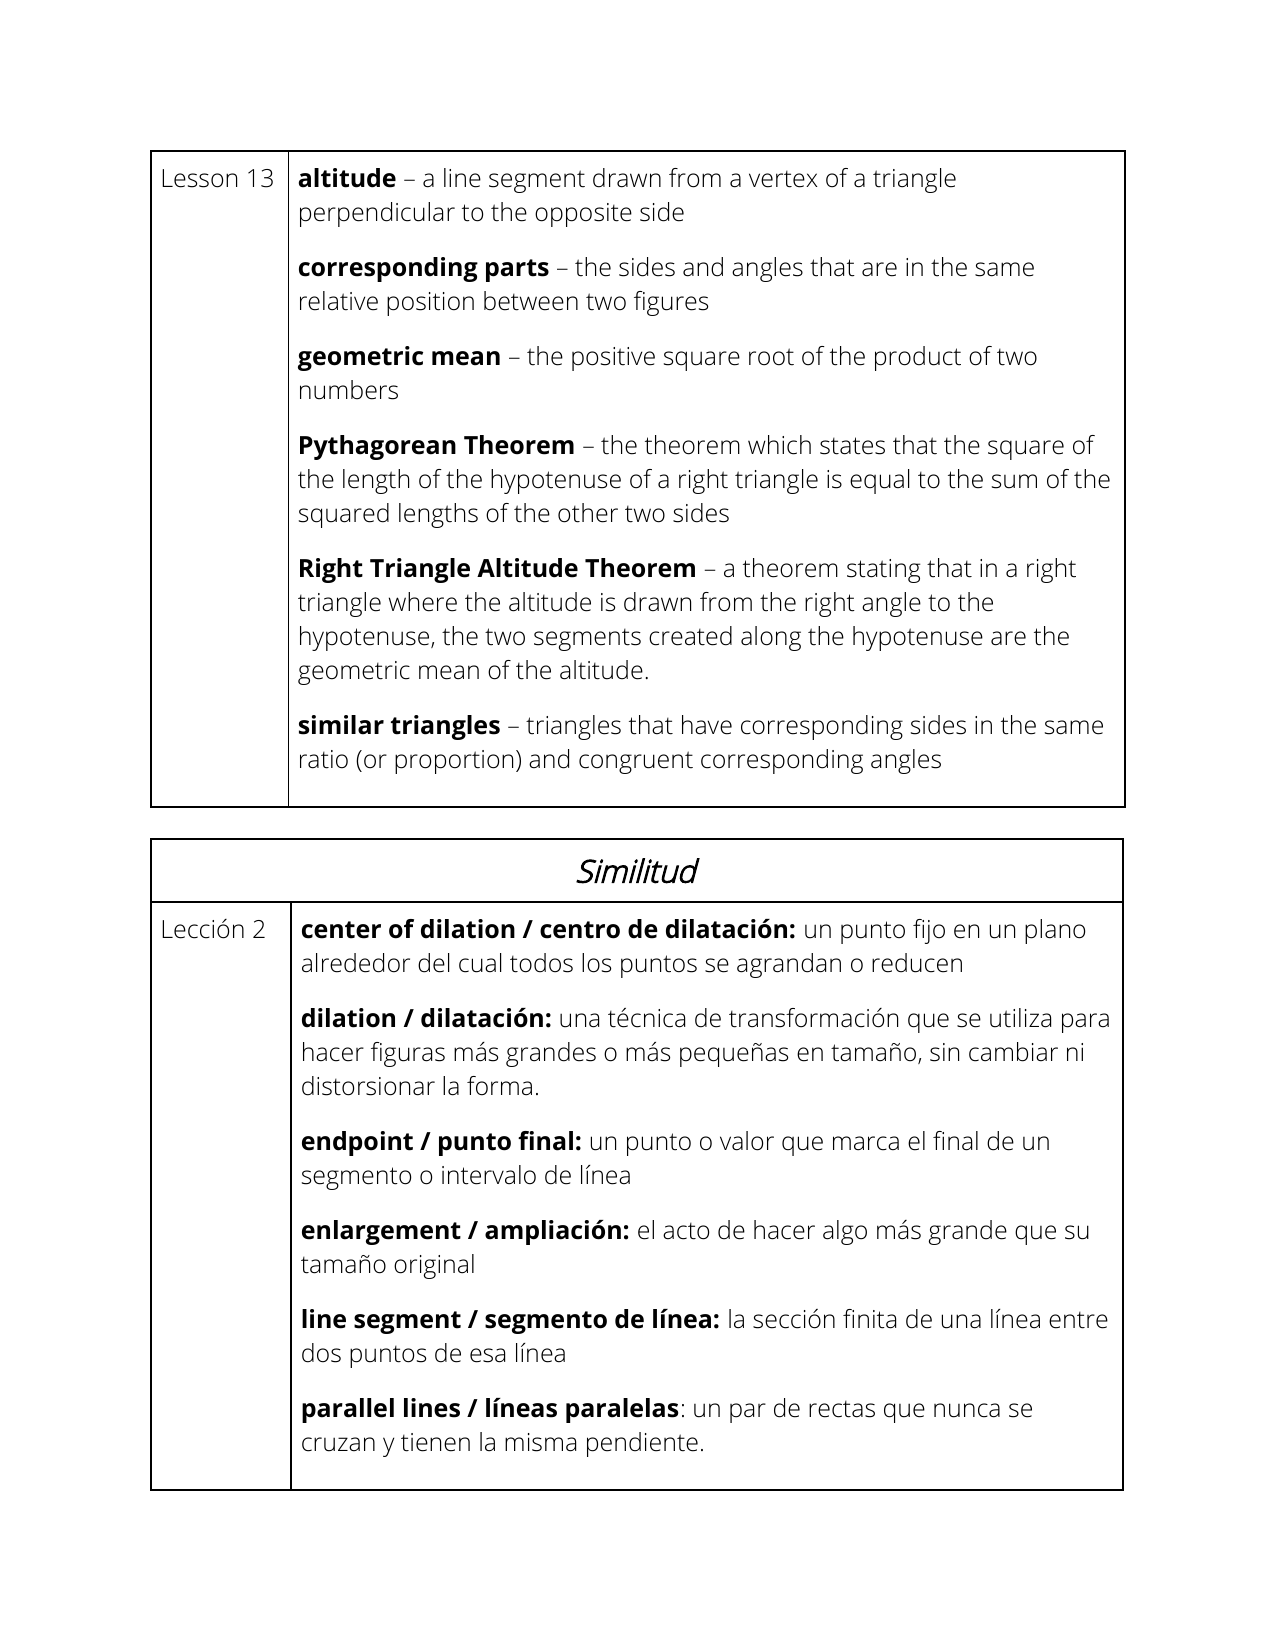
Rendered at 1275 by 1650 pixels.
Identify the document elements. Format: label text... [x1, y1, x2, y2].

table_cell Lección 2 [152, 903, 290, 1489]
table_cell Lesson 13 [152, 152, 288, 806]
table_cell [292, 903, 1122, 1489]
table_header Similitud [152, 840, 1122, 901]
table_cell altitude – a line segment drawn from a vertex of a triangle perpendicular to the opposite side corresponding parts – the sides and angles that are in the same relative position between two figures geometric mean – the positive square root of the product of two numbers Pythagorean Theorem – the theorem which states that the square of the length of the hypotenuse of a right triangle is equal to the sum of the squared lengths of the other two sides Right Triangle Altitude Theorem – a theorem stating that in a right triangle where the altitude is drawn from the right angle to the hypotenuse, the two segments created along the hypotenuse are the geometric mean of the altitude. similar triangles – triangles that have corresponding sides in the same ratio (or proportion) and congruent corresponding angles [289, 152, 1124, 806]
